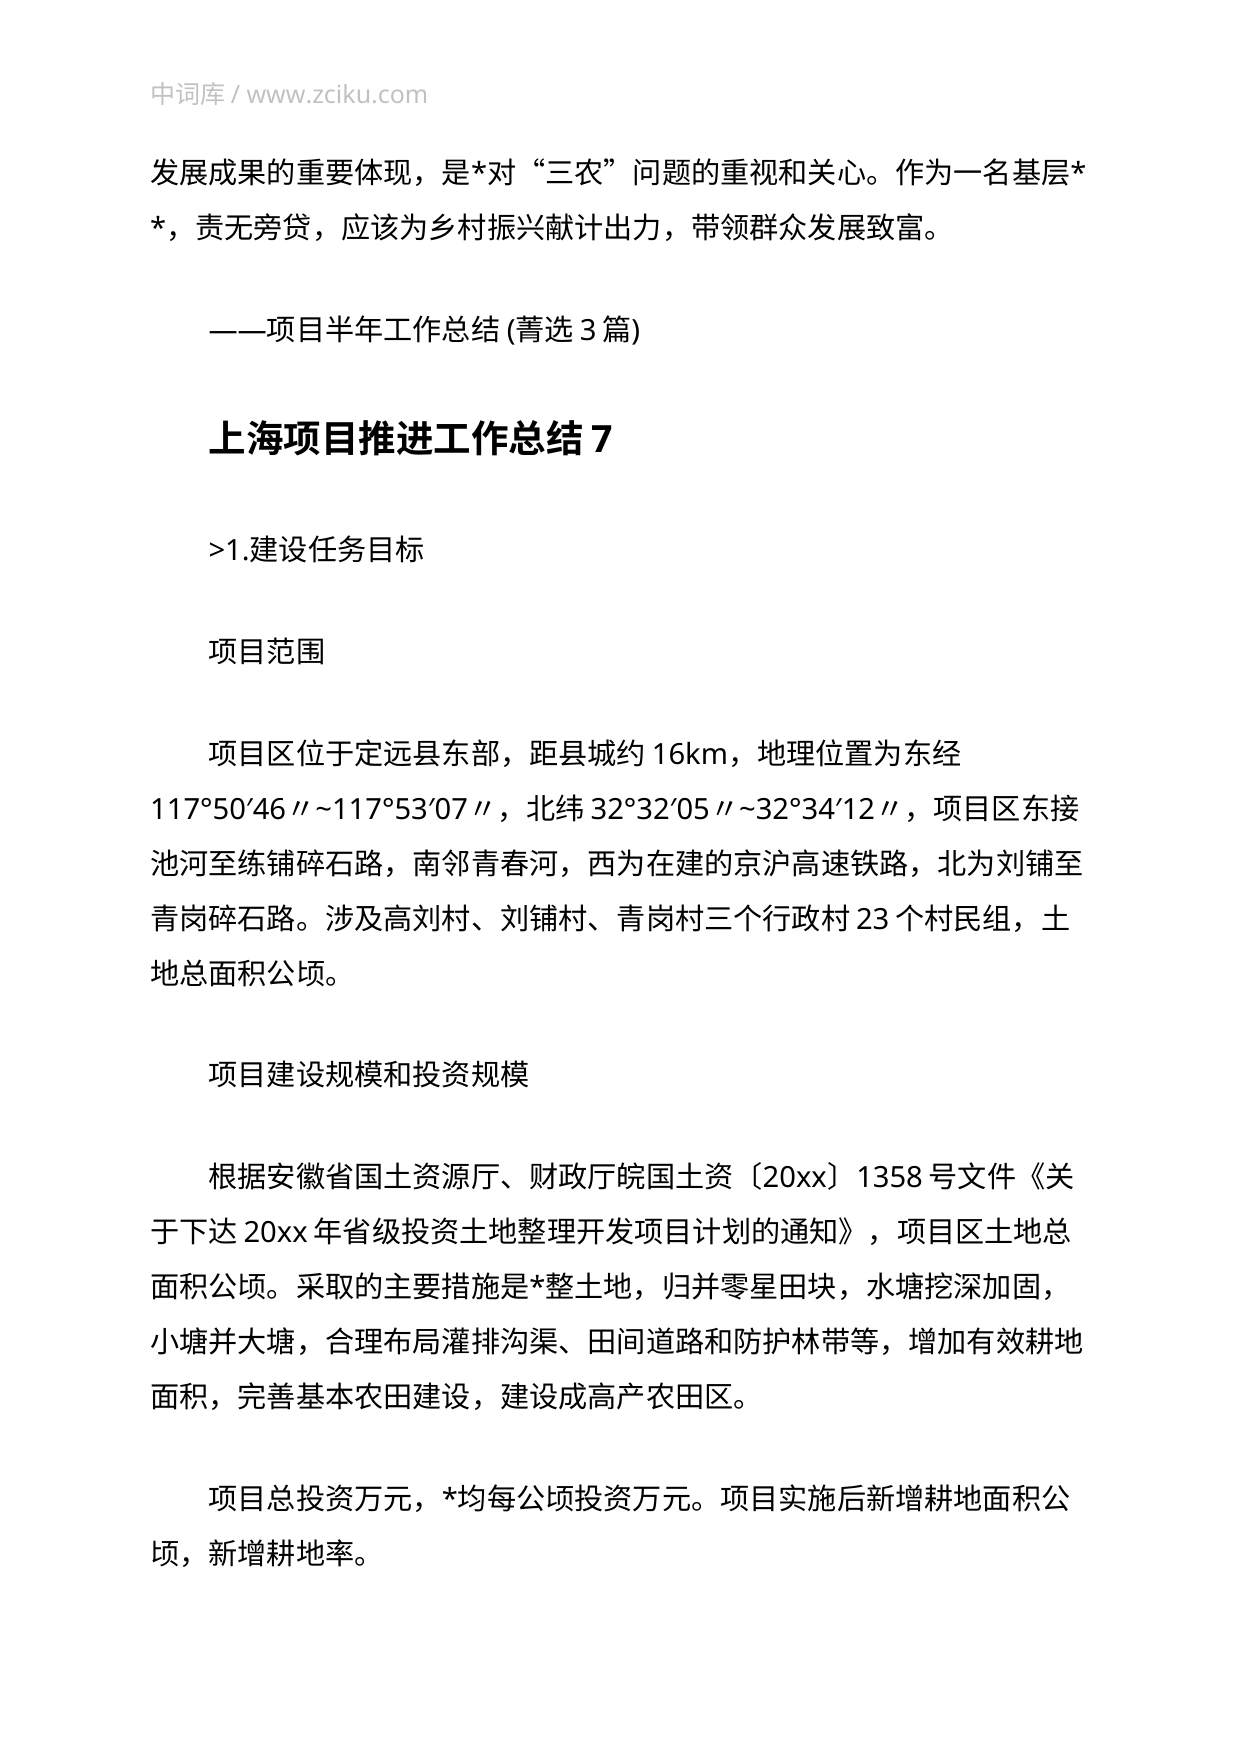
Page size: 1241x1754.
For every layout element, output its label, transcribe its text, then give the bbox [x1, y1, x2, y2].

text 项目区位于定远县东部，距县城约16km，地理位置为东经117°50′46〃~117°53′07〃，北纬32°32′05〃~32°34′12〃，项目区东接池河至练铺碎石路，南邻青春河，西为在建的京沪高速铁路，北为刘铺至青岗碎石路。涉及高刘村、刘铺村、青岗村三个行政村23个村民组，土地总面积公顷。 [150, 730, 1090, 992]
text >1.建设任务目标 [150, 527, 1090, 569]
text 项目范围 [150, 628, 1090, 671]
text 项目建设规模和投资规模 [150, 1052, 1090, 1094]
text 根据安徽省国土资源厅、财政厅皖国土资〔20xx〕1358号文件《关于下达20xx年省级投资土地整理开发项目计划的通知》，项目区土地总面积公顷。采取的主要措施是*整土地，归并零星田块，水塘挖深加固，小塘并大塘，合理布局灌排沟渠、田间道路和防护林带等，增加有效耕地面积，完善基本农田建设，建设成高产农田区。 [150, 1154, 1090, 1416]
text ——项目半年工作总结 (菁选3篇) [150, 307, 1090, 349]
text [150, 150, 1090, 247]
text 上海项目推进工作总结7 [150, 409, 1090, 463]
text 项目总投资万元，*均每公顷投资万元。项目实施后新增耕地面积公顷，新增耕地率。 [150, 1475, 1090, 1573]
